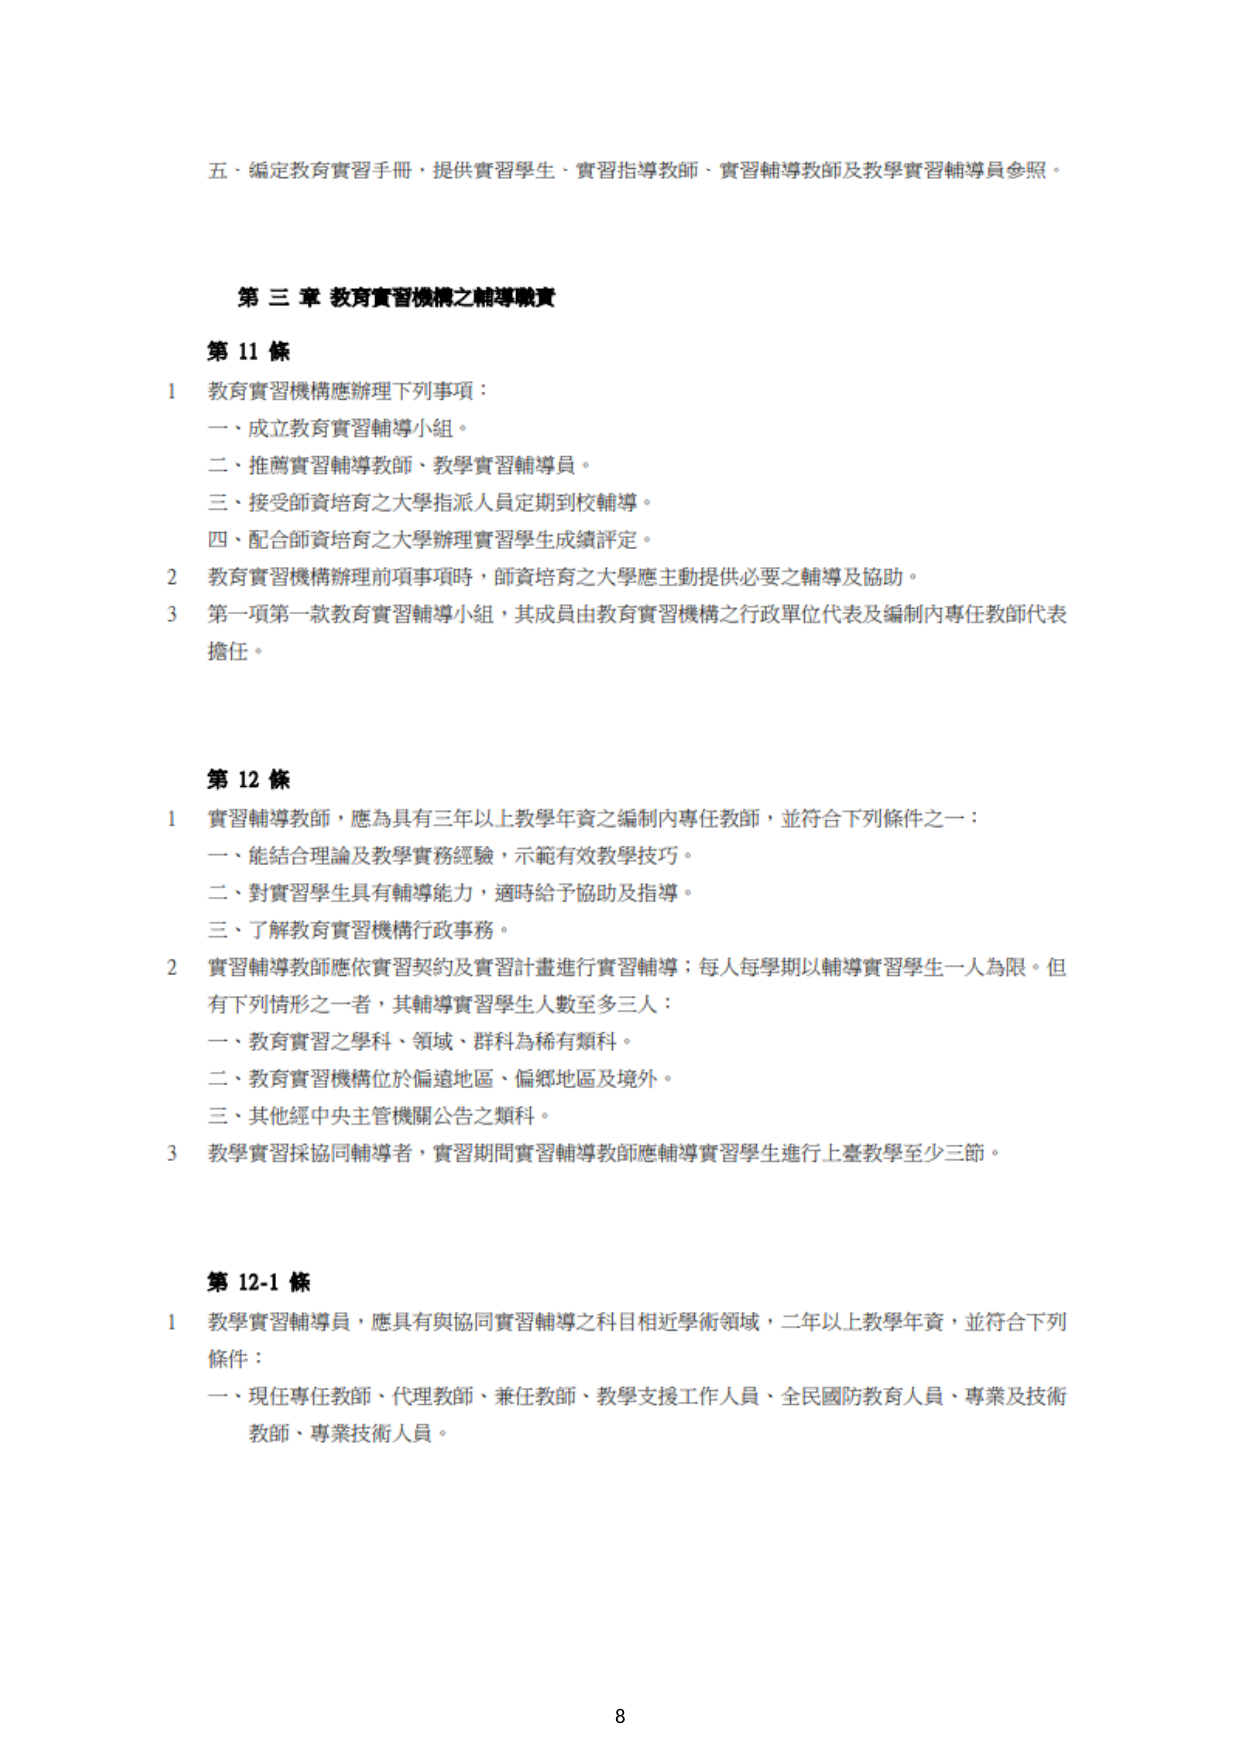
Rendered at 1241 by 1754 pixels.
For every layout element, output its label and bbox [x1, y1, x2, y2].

picture [118, 137, 1123, 1466]
